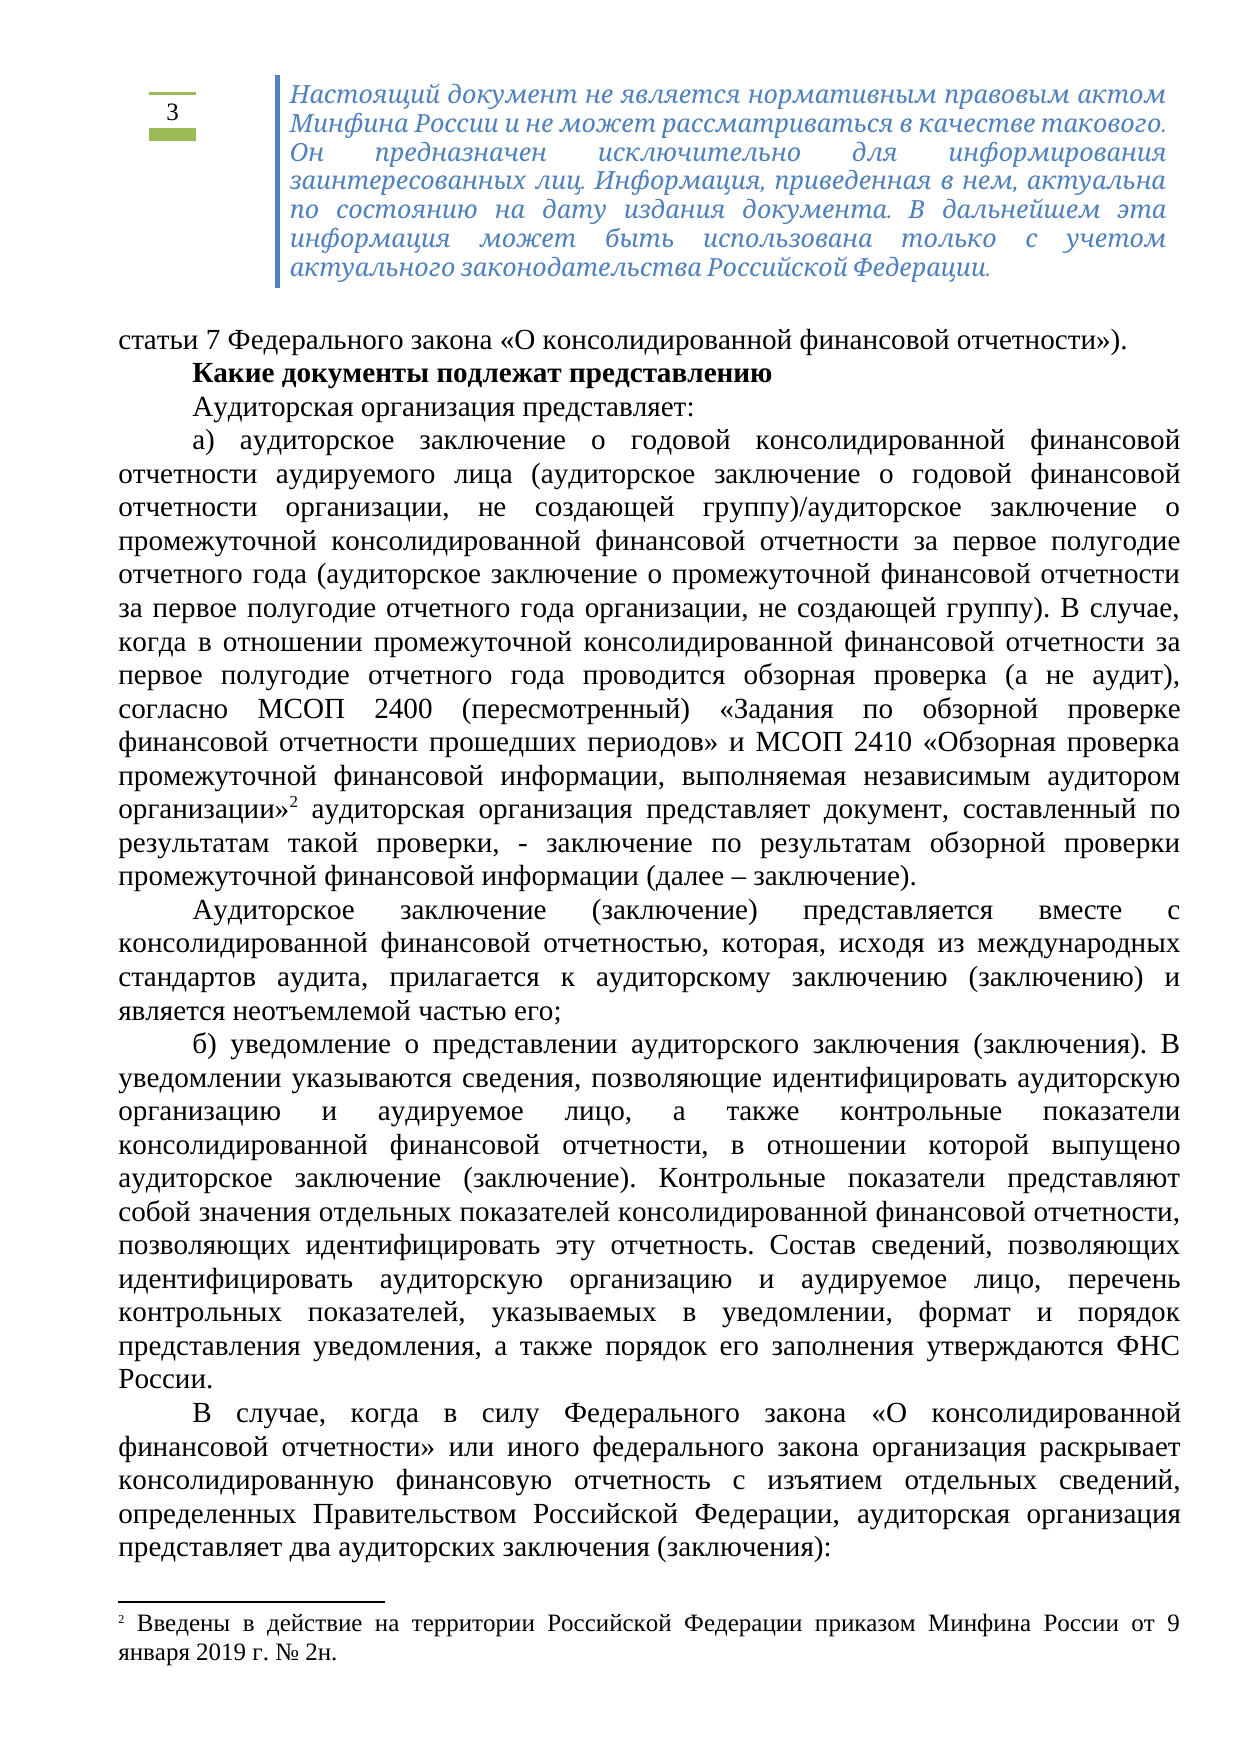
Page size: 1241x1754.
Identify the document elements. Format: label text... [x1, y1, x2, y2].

text В случае, когда в силу Федерального закона «О консолидированной финансовой отчетности» или иного федерального закона организация раскрывает консолидированную финансовую отчетность с изъятием отдельных сведений, определенных Правительством Российской Федерации, аудиторская организация представляет два аудиторских заключения (заключения): [118, 1395, 1181, 1563]
text Какие документы подлежат представлению [118, 355, 1181, 389]
text а) аудиторское заключение о годовой консолидированной финансовой отчетности аудируемого лица (аудиторское заключение о годовой финансовой отчетности организации, не создающей группу)/аудиторское заключение о промежуточной консолидированной финансовой отчетности за первое полугодие отчетного года (аудиторское заключение о промежуточной финансовой отчетности за первое полугодие отчетного года организации, не создающей группу). В случае, когда в отношении промежуточной консолидированной финансовой отчетности за первое полугодие отчетного года проводится обзорная проверка (а не аудит), согласно МСОП 2400 (пересмотренный) «Задания по обзорной проверке финансовой отчетности прошедших периодов» и МСОП 2410 «Обзорная проверка промежуточной финансовой информации, выполняемая независимым аудитором организации» аудиторская организация представляет документ, составленный по результатам такой проверки, - заключение по результатам обзорной проверки промежуточной финансовой информации (далее – заключение). [118, 422, 1181, 892]
text Аудиторская организация представляет: [118, 389, 1181, 422]
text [118, 322, 1181, 355]
text б) уведомление о представлении аудиторского заключения (заключения). В уведомлении указываются сведения, позволяющие идентифицировать аудиторскую организацию и аудируемое лицо, а также контрольные показатели консолидированной финансовой отчетности, в отношении которой выпущено аудиторское заключение (заключение). Контрольные показатели представляют собой значения отдельных показателей консолидированной финансовой отчетности, позволяющих идентифицировать эту отчетность. Состав сведений, позволяющих идентифицировать аудиторскую организацию и аудируемое лицо, перечень контрольных показателей, указываемых в уведомлении, формат и порядок представления уведомления, а также порядок его заполнения утверждаются ФНС России. [118, 1026, 1181, 1395]
text Аудиторское заключение (заключение) представляется вместе с консолидированной финансовой отчетностью, которая, исходя из международных стандартов аудита, прилагается к аудиторскому заключению (заключению) и является неотъемлемой частью его; [118, 892, 1181, 1026]
